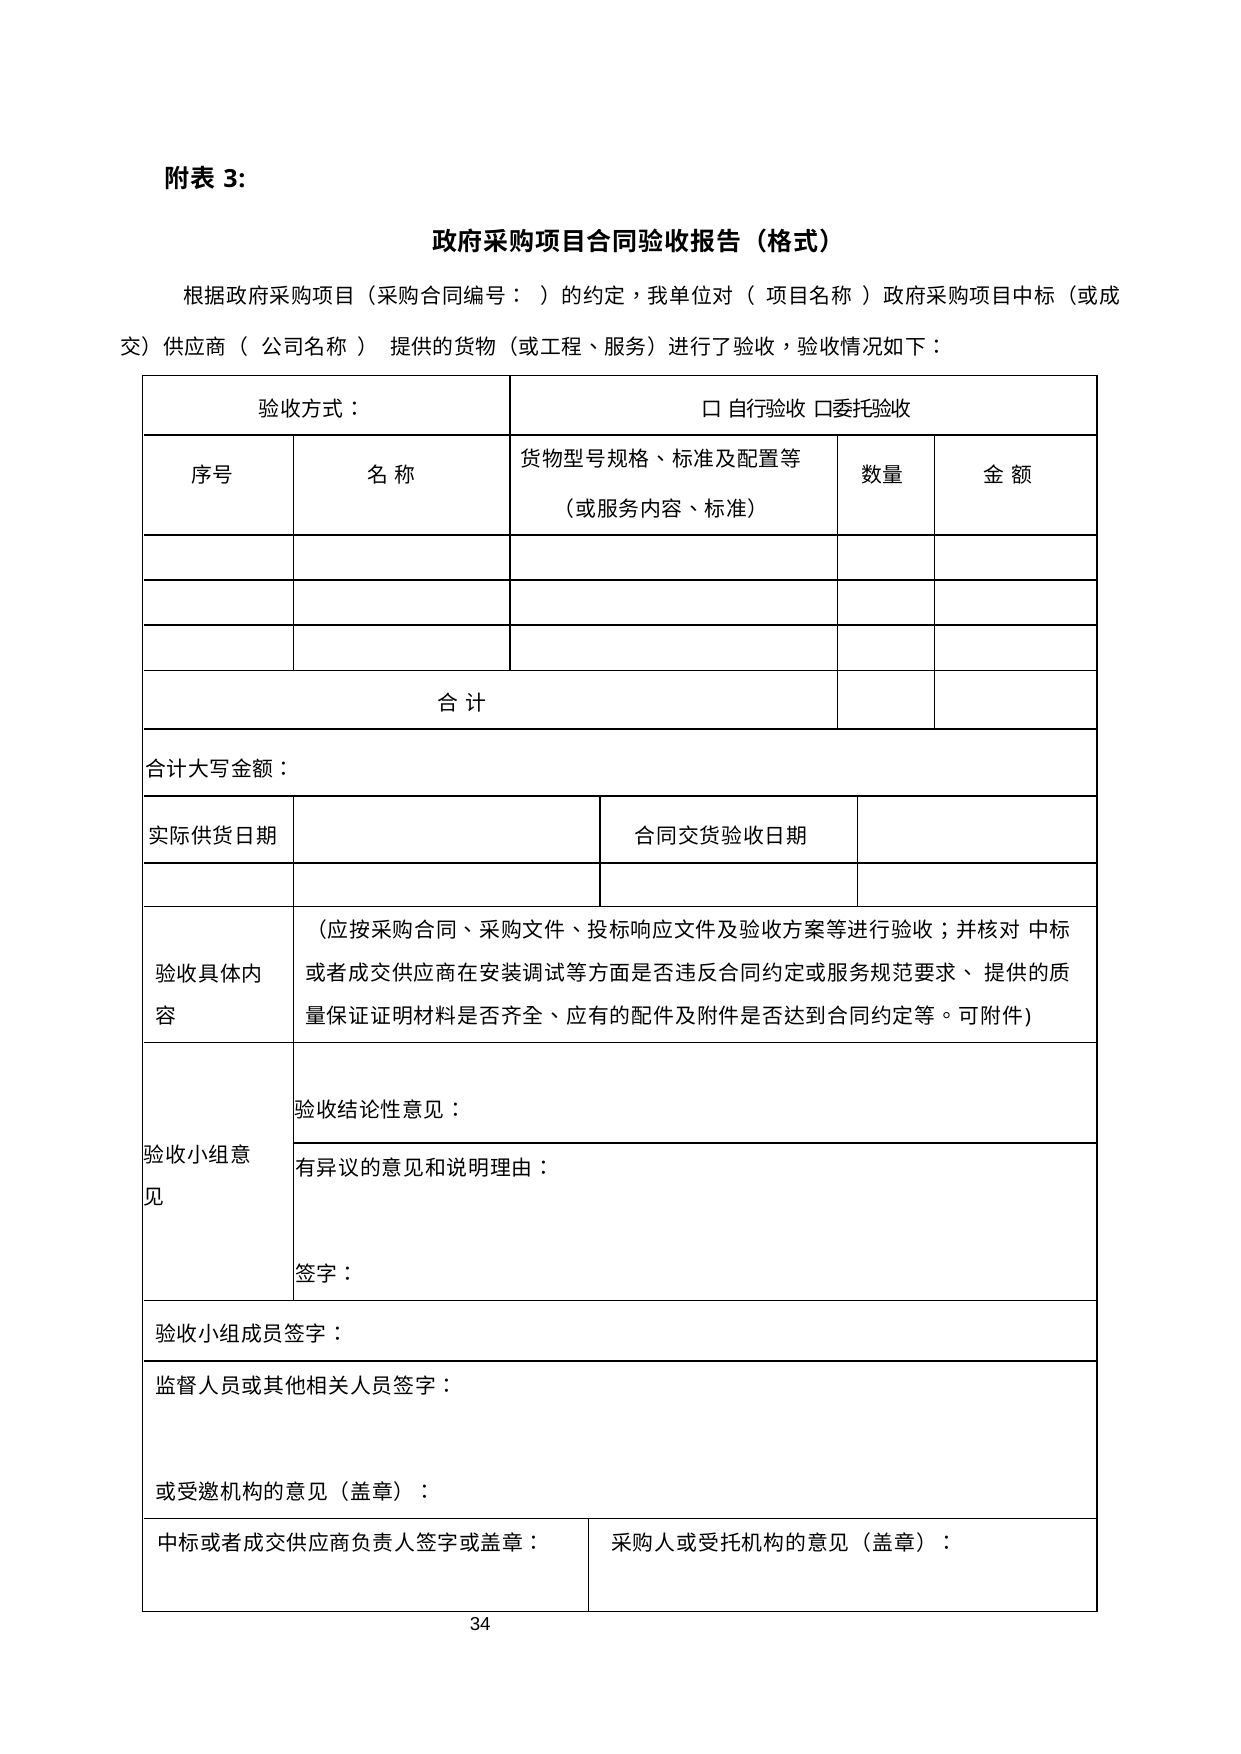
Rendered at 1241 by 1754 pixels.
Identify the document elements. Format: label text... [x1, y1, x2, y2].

table_cell [294, 797, 599, 862]
table_cell 有异议的意见和说明理由： 签字： [294, 1144, 1096, 1299]
table_cell [143, 580, 293, 624]
table_cell [143, 863, 293, 906]
table_cell 金 额 [935, 436, 1096, 534]
table_cell [601, 864, 857, 906]
table_cell 序号 [143, 435, 293, 534]
text 根据政府采购项目（采购合同编号： ）的约定，我单位对（ 项目名称 ）政府采购项目中标（或成 [120, 282, 1119, 310]
table_cell 合计大写金额： [143, 729, 1096, 795]
table_cell [858, 864, 1096, 906]
table_cell [838, 671, 934, 728]
text 附表 3: [120, 161, 1112, 195]
table_cell [294, 864, 599, 906]
table_cell 监督人员或其他相关人员签字： 或受邀机构的意见（盖章）： [143, 1361, 1096, 1518]
table_cell [838, 581, 934, 624]
table_cell （应按采购合同、采购文件、投标响应文件及验收方案等进行验收；并核对 中标或者成交供应商在安装调试等方面是否违反合同约定或服务规范要求、 提供的质量保证证明材料是否齐全、应有的配件及附件是否达到合同约定等。可附件) [294, 907, 1096, 1042]
table_cell 合同交货验收日期 [601, 797, 857, 862]
table_cell [511, 536, 837, 579]
table_cell [294, 581, 509, 624]
table_header 口 自行验收 口委托验收 [511, 376, 1096, 434]
text 政府采购项目合同验收报告（格式） [120, 224, 1112, 258]
table_cell [838, 626, 934, 669]
table_cell [935, 581, 1096, 624]
table_cell 验收结论性意见： [294, 1043, 1096, 1142]
table_cell [294, 626, 509, 669]
table_cell 货物型号规格、标准及配置等 （或服务内容、标准） [511, 436, 837, 534]
table_cell 数量 [838, 436, 934, 534]
table_cell 实际供货日期 [143, 796, 293, 862]
table_cell [858, 797, 1096, 862]
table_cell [589, 1519, 1096, 1611]
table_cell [143, 1519, 588, 1611]
table_cell 合 计 [143, 671, 837, 728]
table_cell [935, 626, 1096, 669]
table_cell [511, 581, 837, 624]
table_cell 验收小组意 见 [143, 1043, 293, 1299]
table_cell 验收小组成员签字： [143, 1301, 1096, 1360]
table_cell 验收具体内 容 [143, 907, 293, 1042]
table_cell [935, 671, 1096, 728]
text 交）供应商（ 公司名称 ） 提供的货物（或工程、服务）进行了验收，验收情况如下： [120, 332, 1119, 360]
table_cell [143, 535, 293, 579]
table_header 验收方式： [143, 376, 509, 434]
table_cell [143, 625, 293, 669]
table_cell 名 称 [294, 436, 509, 534]
table_cell [511, 626, 837, 669]
table_cell [294, 536, 509, 579]
table_cell [838, 536, 934, 579]
table_cell [935, 536, 1096, 579]
